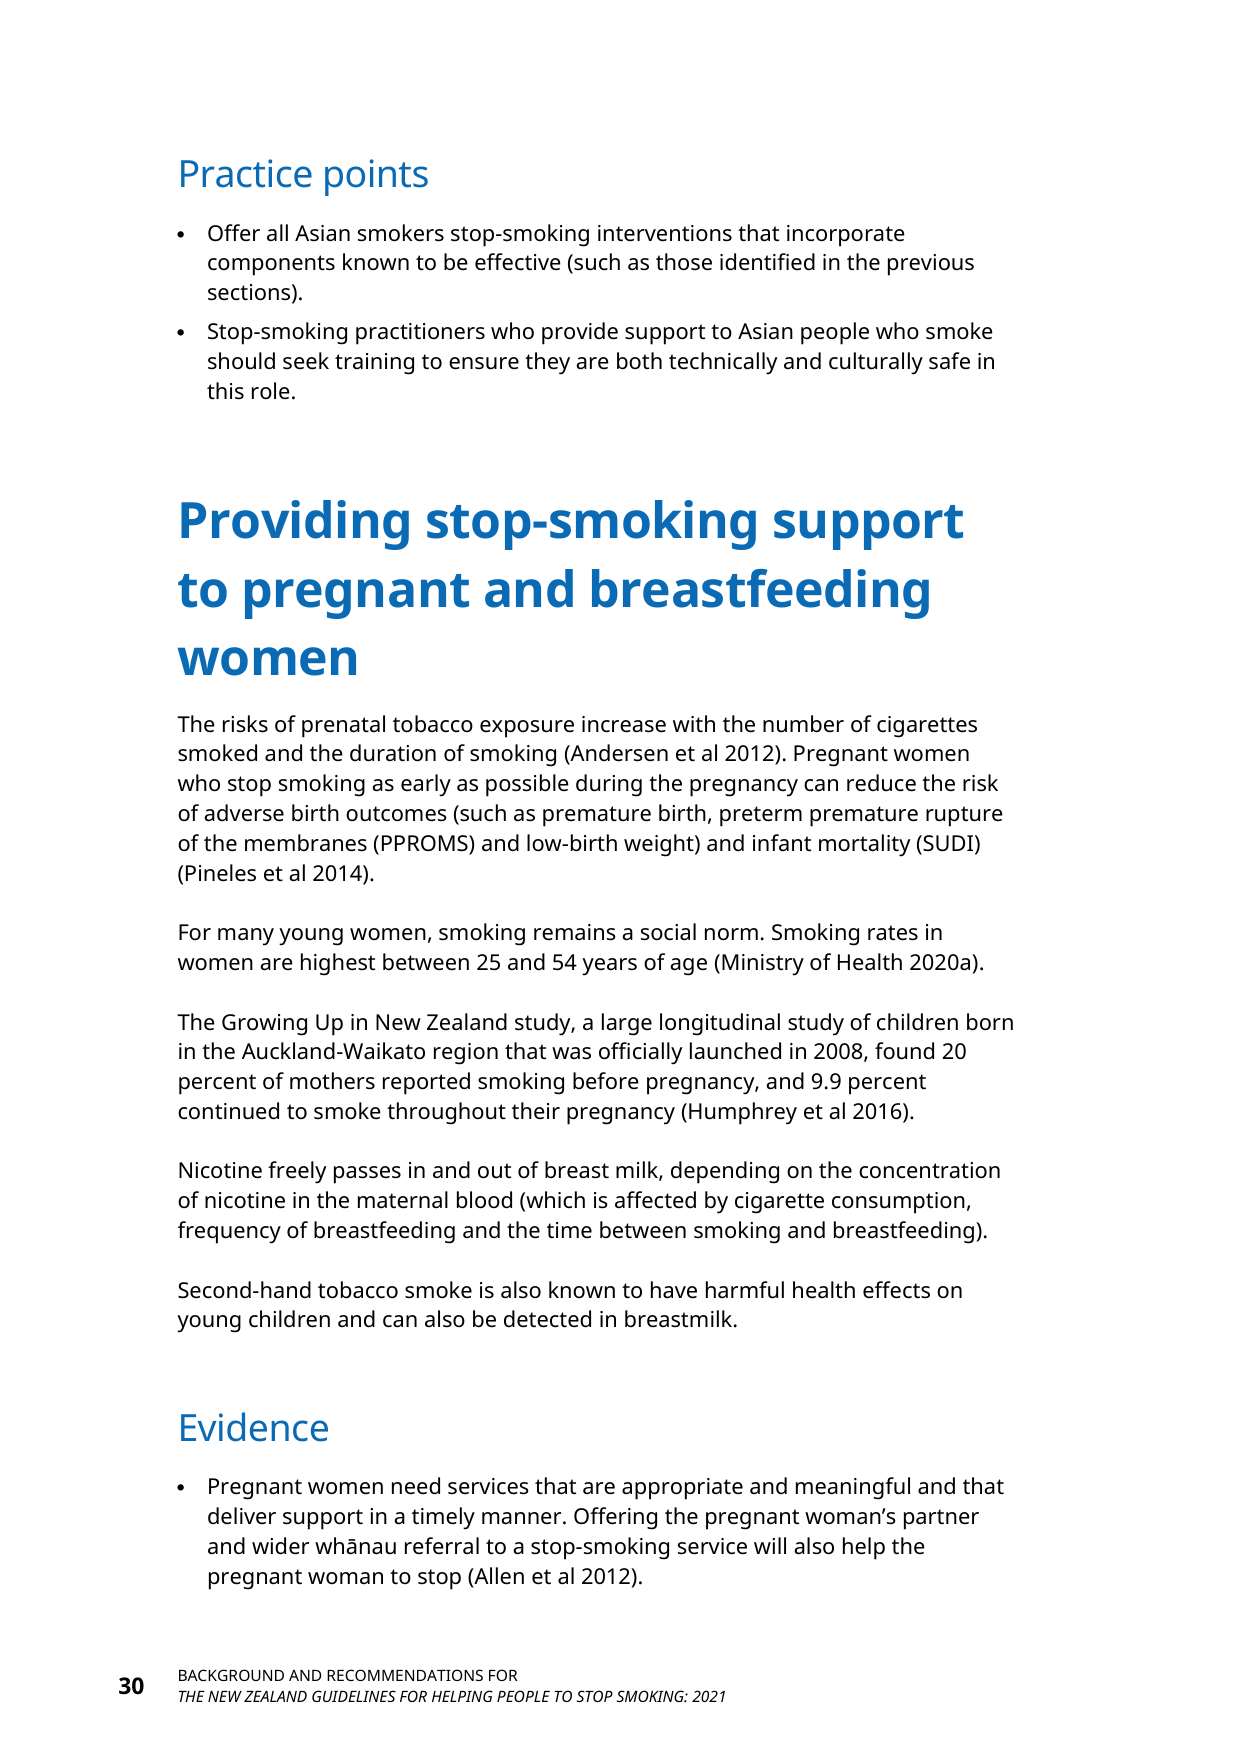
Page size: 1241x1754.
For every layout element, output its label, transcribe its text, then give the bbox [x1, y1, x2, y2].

subtitle Evidence [177, 1401, 1019, 1452]
text Offer all Asian smokers stop-smoking interventions that incorporate components known to be effective (such as those identified in the previous sections). [177, 217, 1019, 307]
text For many young women, smoking remains a social norm. Smoking rates in women are highest between 25 and 54 years of age (Ministry of Health 2020a). [177, 917, 1019, 977]
text The risks of prenatal tobacco exposure increase with the number of cigarettes smoked and the duration of smoking (Andersen et al 2012). Pregnant women who stop smoking as early as possible during the pregnancy can reduce the risk of adverse birth outcomes (such as premature birth, preterm premature rupture of the membranes (PPROMS) and low-birth weight) and infant mortality (SUDI) (Pineles et al 2014). [177, 708, 1019, 887]
text Stop-smoking practitioners who provide support to Asian people who smoke should seek training to ensure they are both technically and culturally safe in this role. [177, 316, 1019, 406]
text Pregnant women need services that are appropriate and meaningful and that deliver support in a timely manner. Offering the pregnant woman’s partner and wider whānau referral to a stop-smoking service will also help the pregnant woman to stop (Allen et al 2012). [177, 1471, 1019, 1590]
text The Growing Up in New Zealand study, a large longitudinal study of children born in the Auckland-Waikato region that was officially launched in 2008, found 20 percent of mothers reported smoking before pregnancy, and 9.9 percent continued to smoke throughout their pregnancy (Humphrey et al 2016). [177, 1006, 1019, 1126]
text Second-hand tobacco smoke is also known to have harmful health effects on young children and can also be detected in breastmilk. [177, 1274, 1019, 1334]
text Nicotine freely passes in and out of breast milk, depending on the concentration of nicotine in the maternal blood (which is affected by cigarette consumption, frequency of breastfeeding and the time between smoking and breastfeeding). [177, 1155, 1019, 1245]
subtitle Practice points [177, 148, 1019, 199]
subtitle Providing stop-smoking support to pregnant and breastfeeding women [177, 485, 1019, 690]
